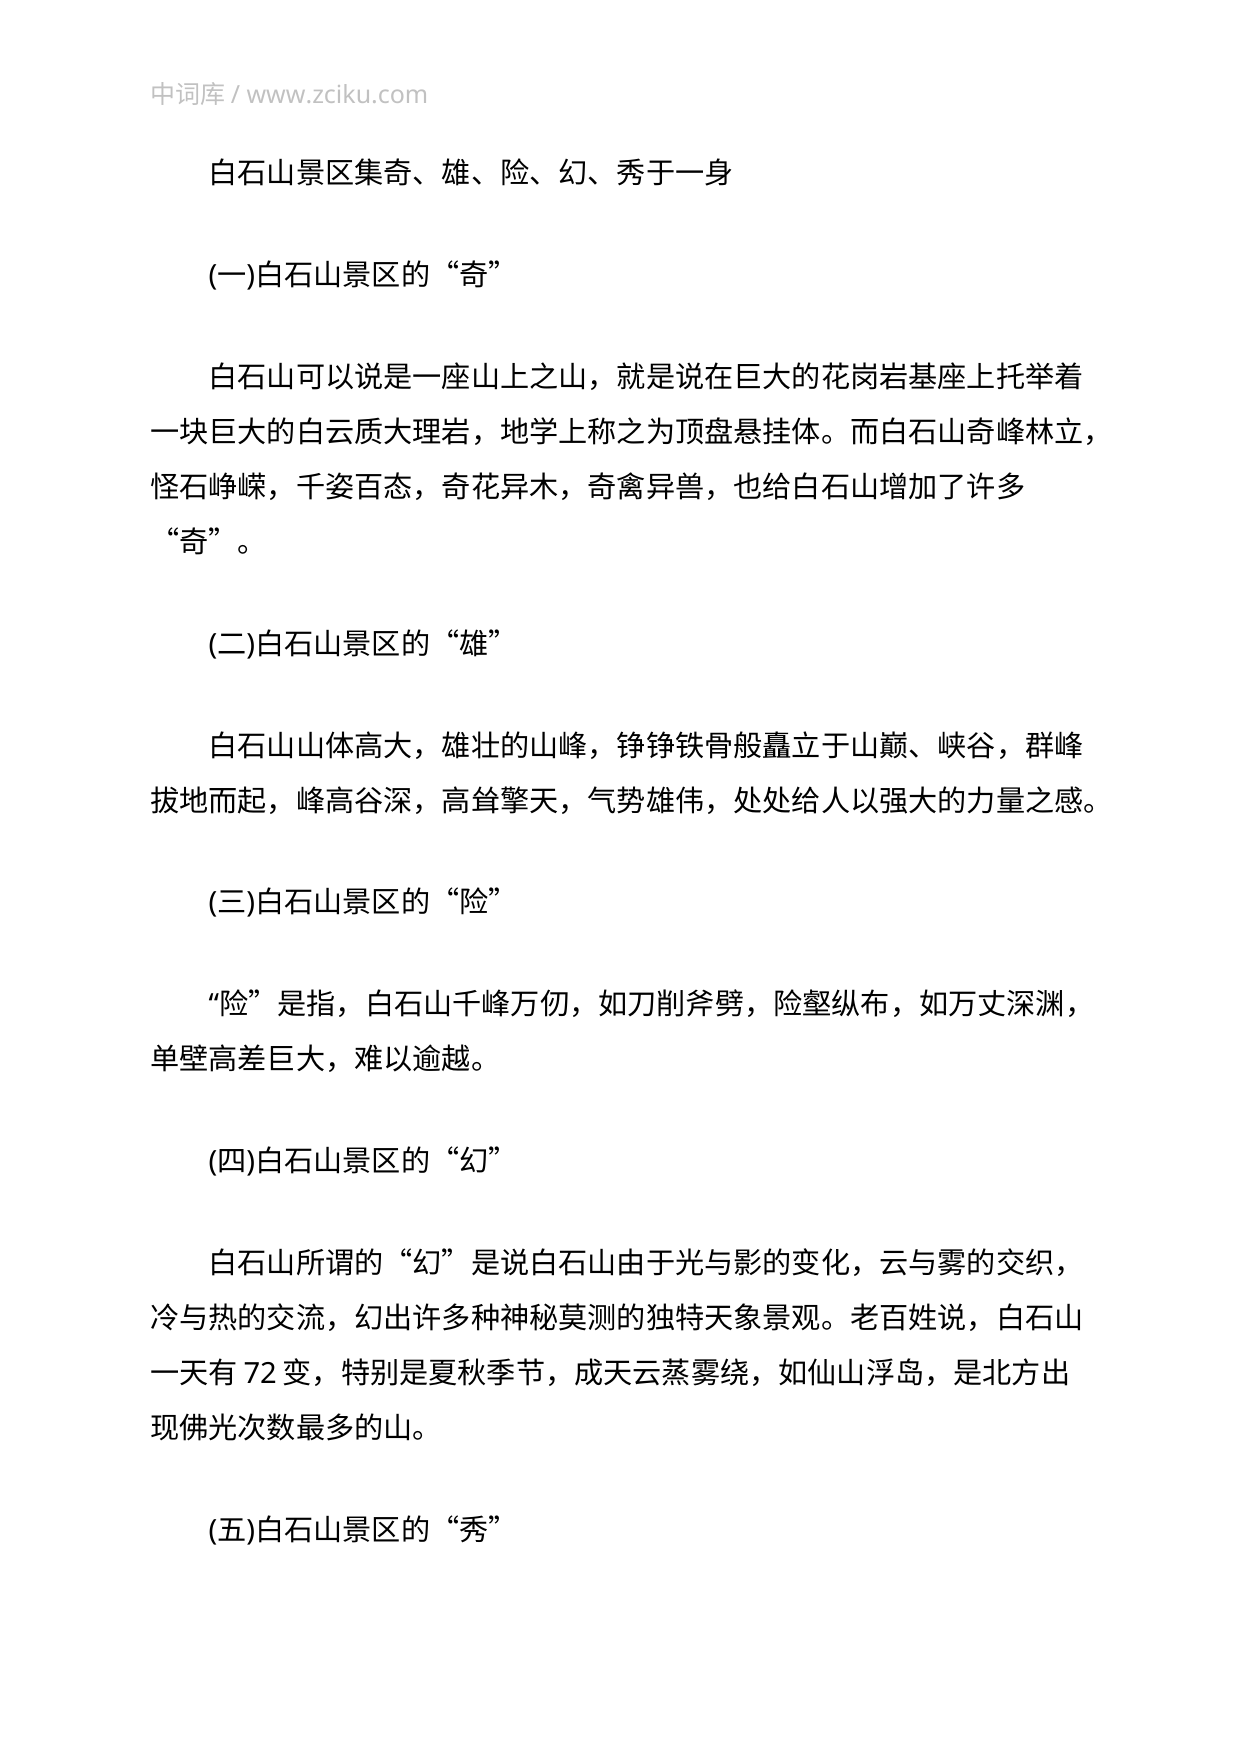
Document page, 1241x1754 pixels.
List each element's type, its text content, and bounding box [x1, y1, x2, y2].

text “险”是指，白石山千峰万仞，如刀削斧劈，险壑纵布，如万丈深渊，单壁高差巨大，难以逾越。 [150, 981, 1090, 1078]
text 白石山可以说是一座山上之山，就是说在巨大的花岗岩基座上托举着一块巨大的白云质大理岩，地学上称之为顶盘悬挂体。而白石山奇峰林立，怪石峥嵘，千姿百态，奇花异木，奇禽异兽，也给白石山增加了许多“奇”。 [150, 354, 1090, 561]
text 白石山所谓的“幻”是说白石山由于光与影的变化，云与雾的交织，冷与热的交流，幻出许多种神秘莫测的独特天象景观。老百姓说，白石山一天有72变，特别是夏秋季节，成天云蒸雾绕，如仙山浮岛，是北方出现佛光次数最多的山。 [150, 1239, 1090, 1447]
text (一)白石山景区的“奇” [150, 252, 1090, 294]
text (五)白石山景区的“秀” [150, 1506, 1090, 1548]
text (四)白石山景区的“幻” [150, 1138, 1090, 1180]
text 白石山景区集奇、雄、险、幻、秀于一身 [150, 150, 1090, 192]
text 白石山山体高大，雄壮的山峰，铮铮铁骨般矗立于山巅、峡谷，群峰拔地而起，峰高谷深，高耸擎天，气势雄伟，处处给人以强大的力量之感。 [150, 722, 1090, 819]
text (三)白石山景区的“险” [150, 879, 1090, 921]
text (二)白石山景区的“雄” [150, 620, 1090, 663]
